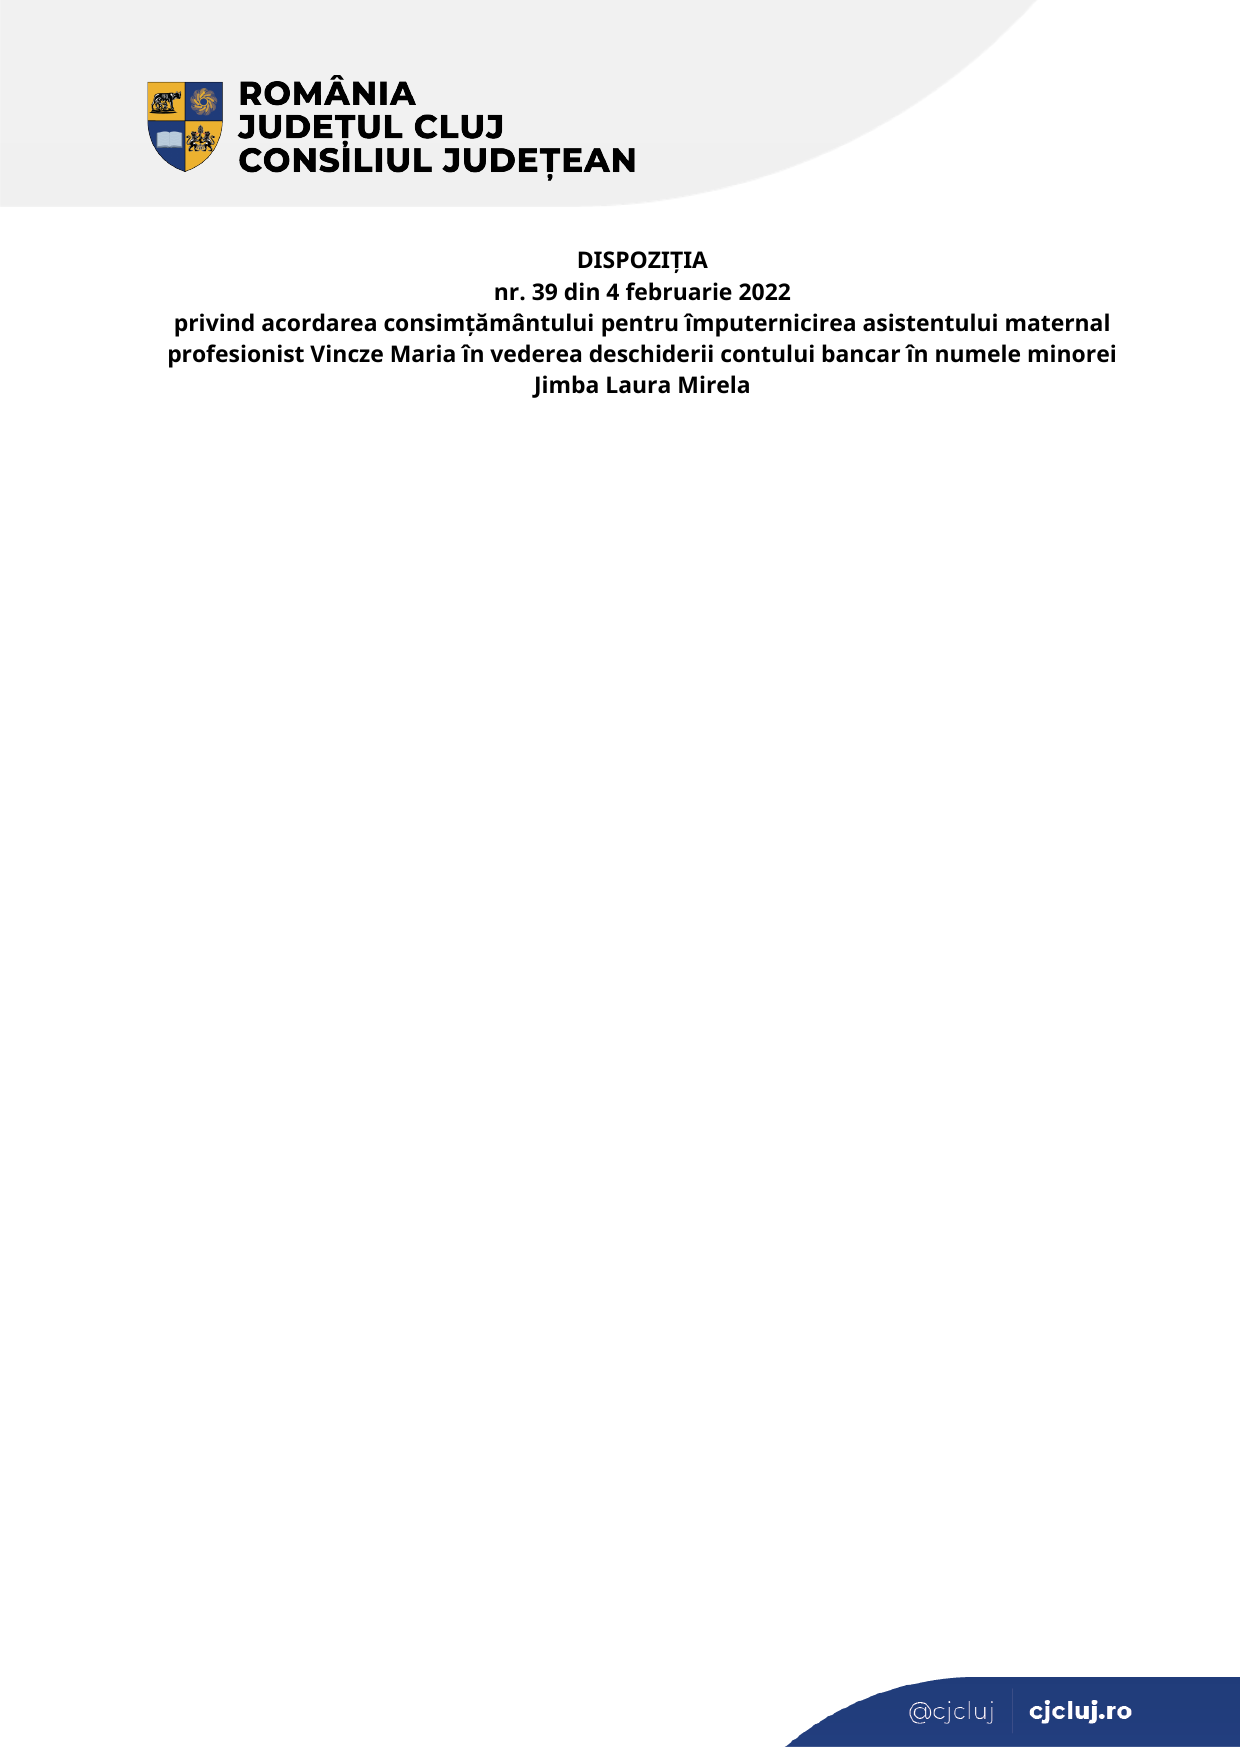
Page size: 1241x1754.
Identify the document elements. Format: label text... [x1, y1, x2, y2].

text privind acordarea consimţământului pentru împuternicirea asistentului maternal profesionist Vincze Maria în vederea deschiderii contului bancar în numele minorei Jimba Laura Mirela [148, 307, 1137, 401]
picture [147, 75, 635, 181]
subtitle DISPOZIŢIA [148, 244, 1137, 276]
subtitle nr. 39 din 4 februarie 2022 [148, 276, 1137, 307]
picture [784, 1677, 1240, 1747]
